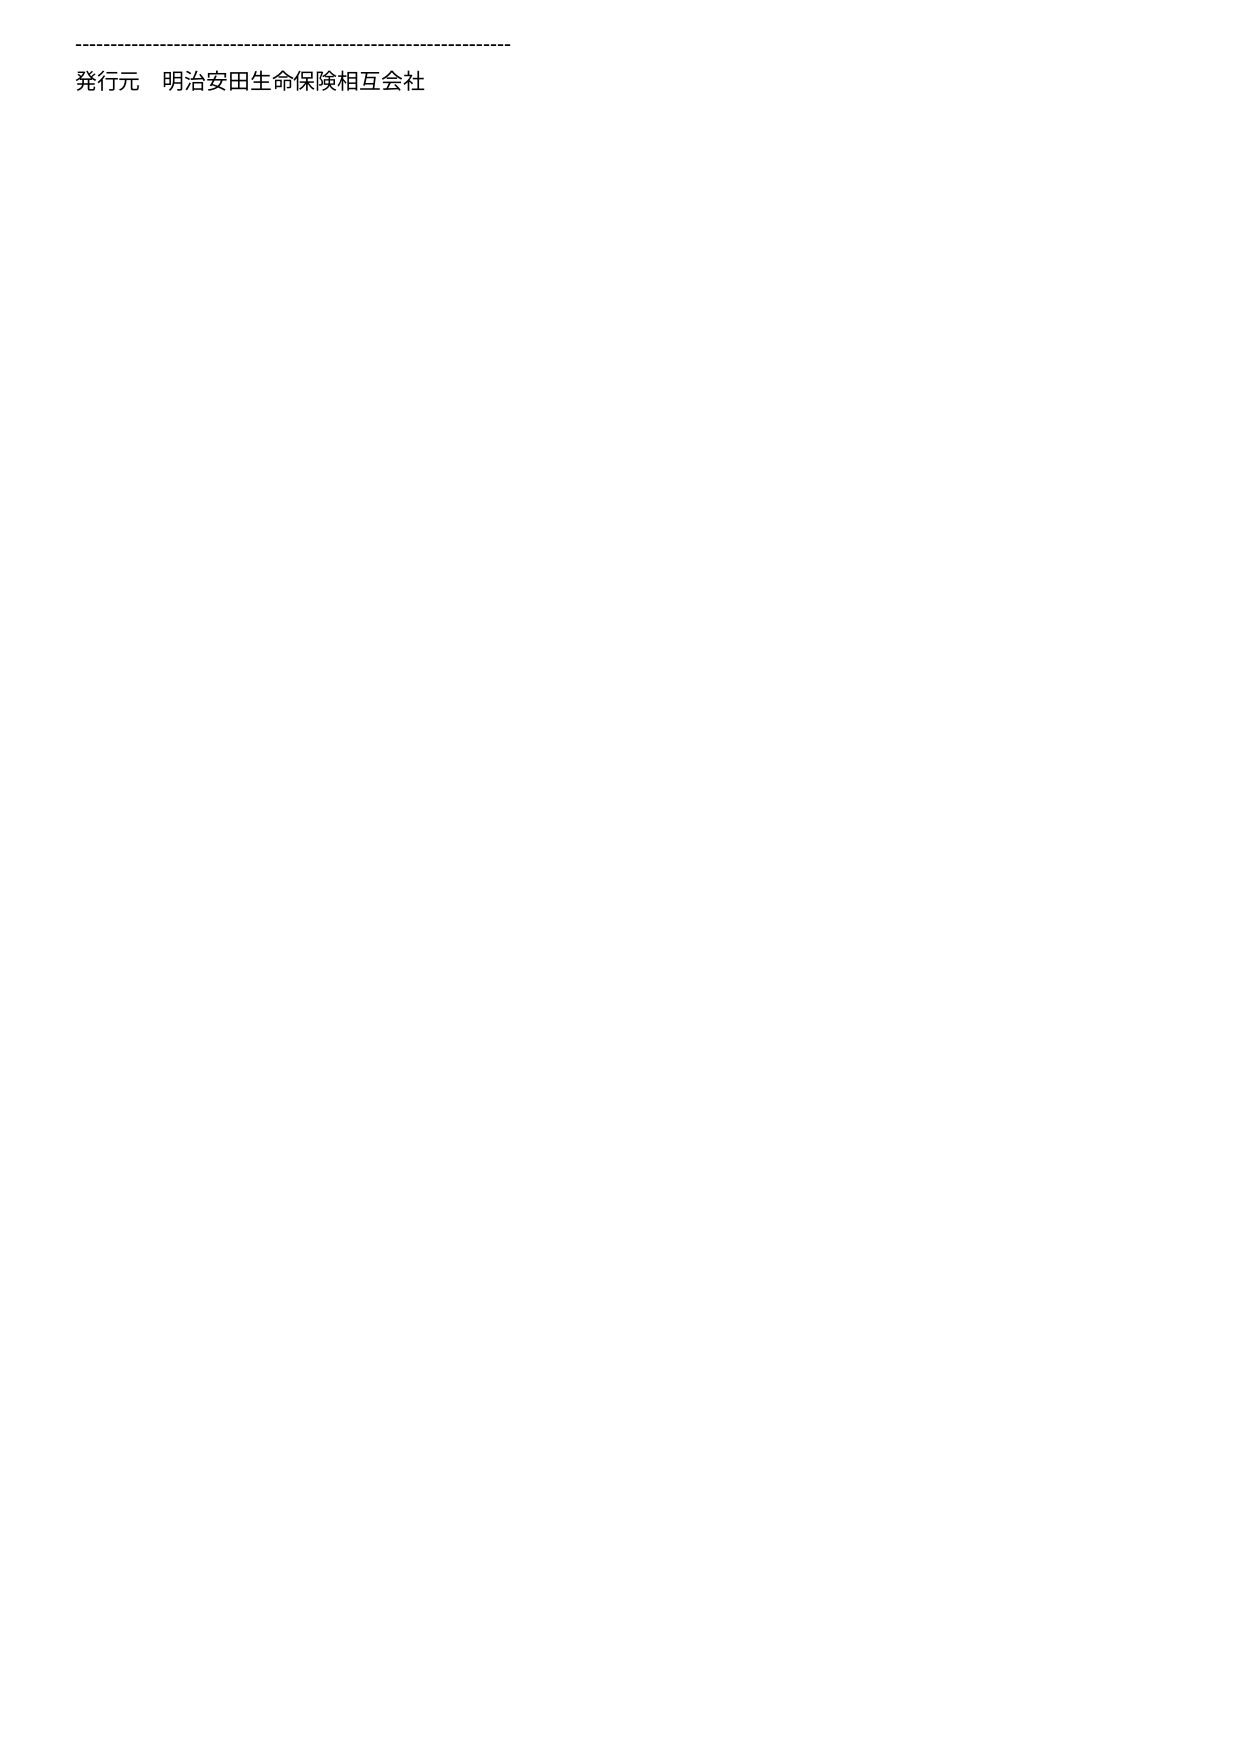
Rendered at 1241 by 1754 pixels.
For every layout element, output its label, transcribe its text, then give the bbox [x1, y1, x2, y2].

text -------------------------------------------------------------- [75, 24, 1165, 61]
text 発行元 明治安田生命保険相互会社 [75, 61, 1165, 99]
